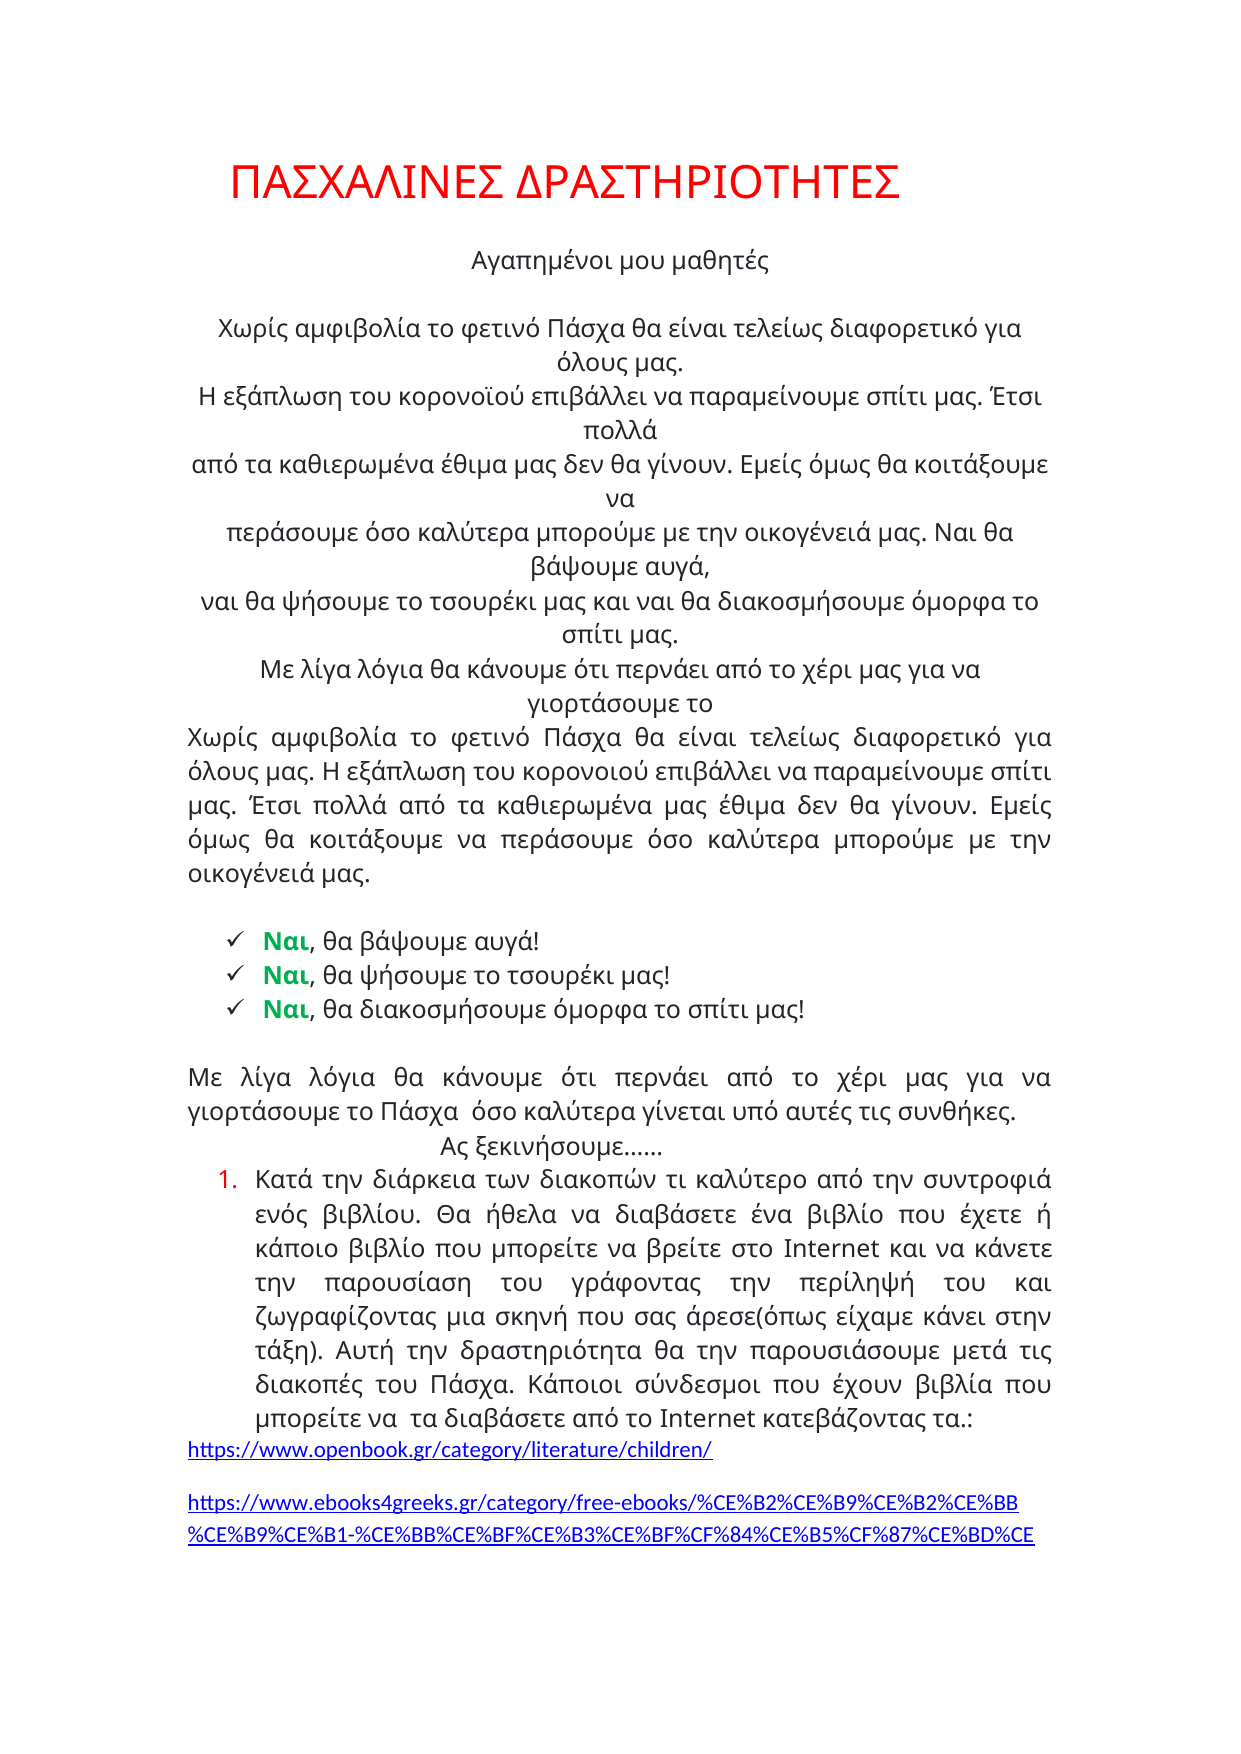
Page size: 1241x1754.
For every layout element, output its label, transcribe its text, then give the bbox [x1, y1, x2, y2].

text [187, 1488, 1053, 1548]
text Ας ξεκινήσουμε…… [187, 1128, 1053, 1162]
text Χωρίς αμφιβολία το φετινό Πάσχα θα είναι τελείως διαφορετικό για όλους μας. [187, 311, 1053, 379]
text Αγαπημένοι μου μαθητές [187, 242, 1053, 277]
list Ναι, θα διακοσμήσουμε όμορφα το σπίτι μας! [225, 992, 1053, 1026]
text περάσουμε όσο καλύτερα μπορούμε με την οικογένειά μας. Ναι θα βάψουμε αυγά, [187, 515, 1053, 583]
list Ναι, θα ψήσουμε το τσουρέκι μας! [225, 958, 1053, 992]
text Με λίγα λόγια θα κάνουμε ότι περνάει από το χέρι μας για να γιορτάσουμε το Πάσχα όσο καλύτερα γίνεται υπό αυτές τις συνθήκες. [187, 1060, 1053, 1128]
text Η εξάπλωση του κορονοϊού επιβάλλει να παραμείνουμε σπίτι μας. Έτσι πολλά [187, 379, 1053, 447]
text ΠΑΣΧΑΛΙΝΕΣ ΔΡΑΣΤΗΡΙΟΤΗΤΕΣ [187, 150, 1053, 212]
list Ναι, θα βάψουμε αυγά! [225, 924, 1053, 958]
text ναι θα ψήσουμε το τσουρέκι μας και ναι θα διακοσμήσουμε όμορφα το σπίτι μας. [187, 583, 1053, 651]
text Με λίγα λόγια θα κάνουμε ότι περνάει από το χέρι μας για να γιορτάσουμε το [187, 651, 1053, 719]
list Κατά την διάρκεια των διακοπών τι καλύτερο από την συντροφιά ενός βιβλίου. Θα ήθελα να διαβάσετε ένα βιβλίο που έχετε ή κάποιο βιβλίο που μπορείτε να βρείτε στο Internet και να κάνετε την παρουσίαση του γράφοντας την περίληψή του και ζωγραφίζοντας μια σκηνή που σας άρεσε(όπως είχαμε κάνει στην τάξη). Αυτή την δραστηριότητα θα την παρουσιάσουμε μετά τις διακοπές του Πάσχα. Κάποιοι σύνδεσμοι που έχουν βιβλία που μπορείτε να τα διαβάσετε από το Internet κατεβάζοντας τα.: [217, 1162, 1053, 1435]
text από τα καθιερωμένα έθιμα μας δεν θα γίνουν. Εμείς όμως θα κοιτάξουμε να [187, 447, 1053, 515]
text Χωρίς αμφιβολία το φετινό Πάσχα θα είναι τελείως διαφορετικό για όλους μας. Η εξάπλωση του κορονοιού επιβάλλει να παραμείνουμε σπίτι μας. Έτσι πολλά από τα καθιερωμένα μας έθιμα δεν θα γίνουν. Εμείς όμως θα κοιτάξουμε να περάσουμε όσο καλύτερα μπορούμε με την οικογένειά μας. [187, 719, 1053, 890]
text https://www.openbook.gr/category/literature/children/ [187, 1435, 1053, 1463]
